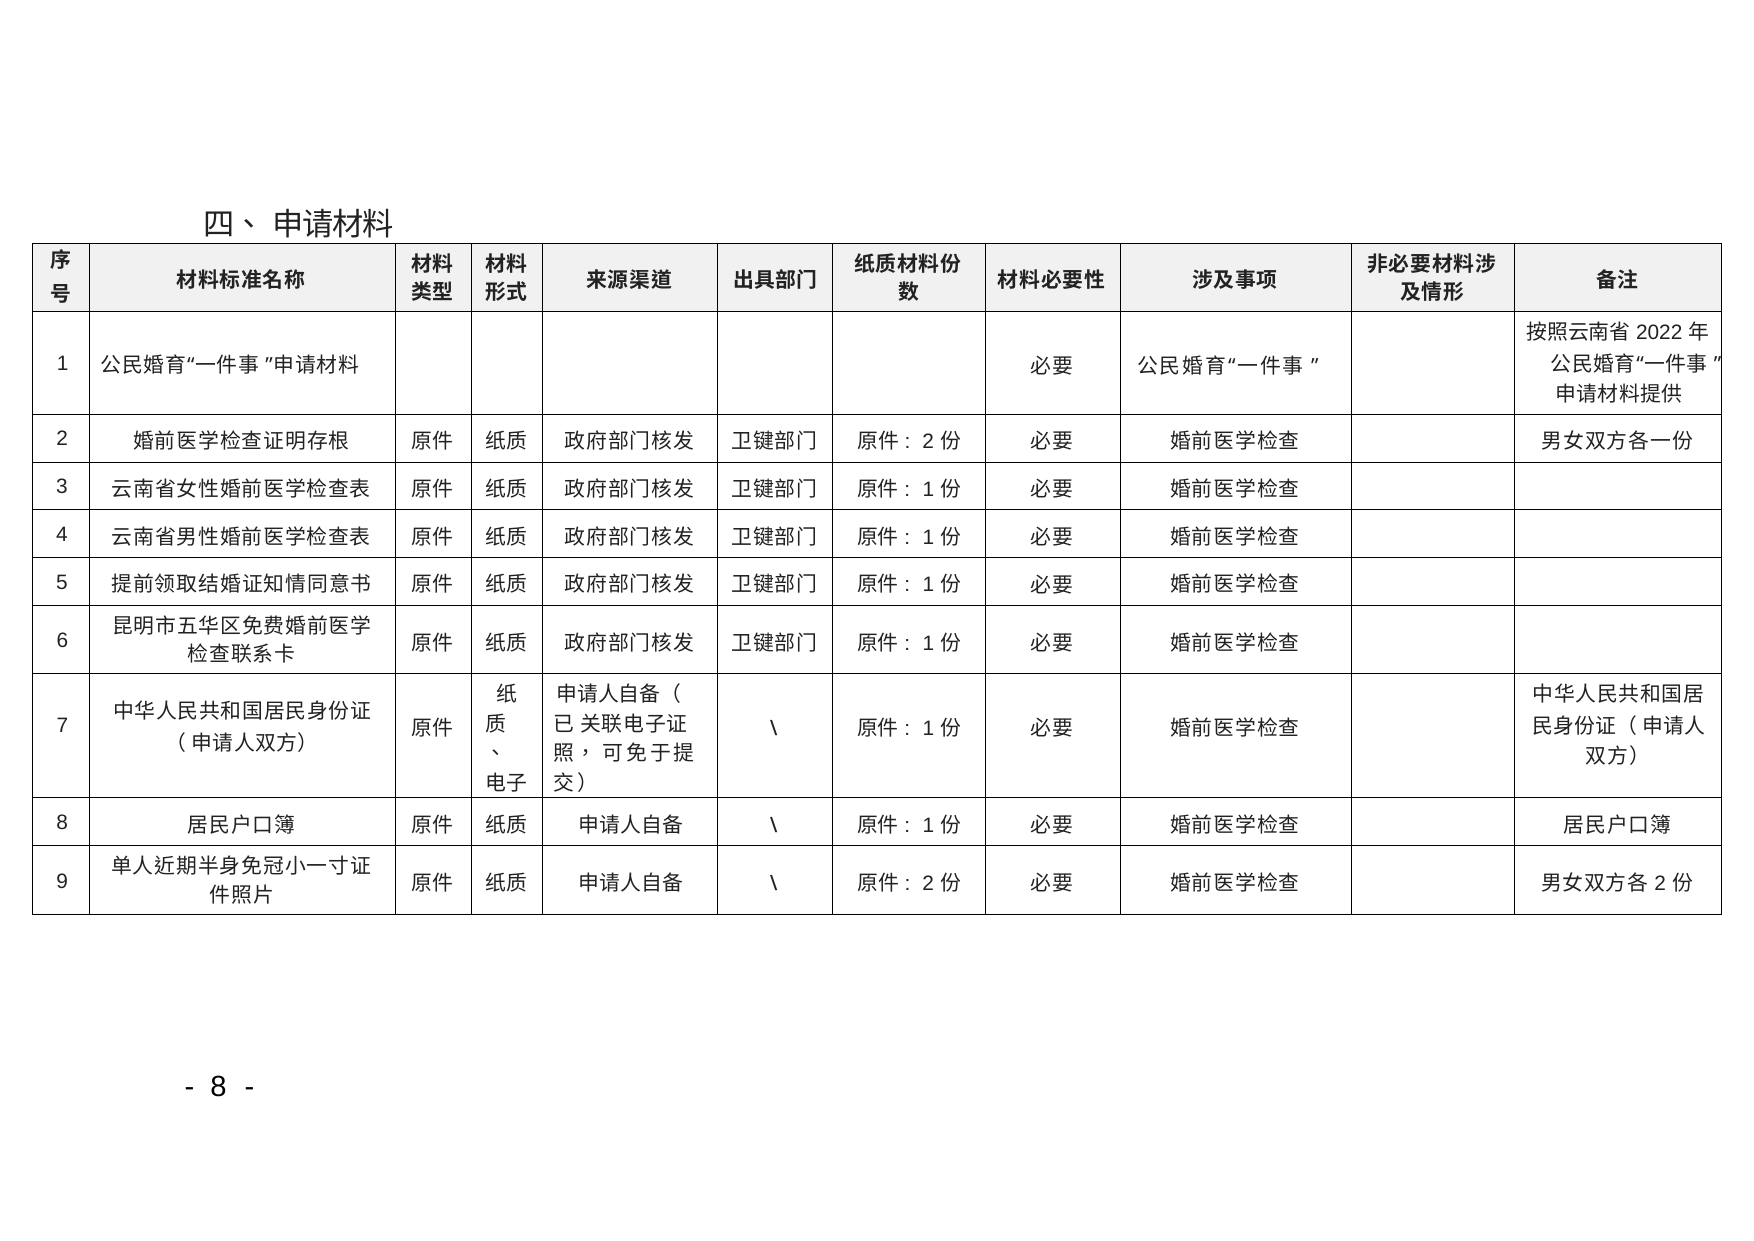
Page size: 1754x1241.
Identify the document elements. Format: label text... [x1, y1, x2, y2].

table_cell [1352, 510, 1514, 557]
table_cell 卫键部门 [718, 606, 832, 673]
table_cell [1352, 558, 1514, 605]
table_cell [1352, 798, 1514, 845]
table_cell 婚前医学检查 [1121, 510, 1351, 557]
table_cell [1352, 415, 1514, 461]
table_cell 云南省女性婚前医学检查表 [90, 463, 395, 509]
table_cell 中华人民共和国居民身份证 （ 申请人双方） [90, 674, 395, 797]
table_cell 4 [33, 510, 89, 557]
table_cell 纸 质 、 电子 [472, 674, 542, 797]
table_cell 婚前医学检查 [1121, 846, 1351, 914]
table_cell 必要 [986, 510, 1120, 557]
table_cell 原件 [396, 674, 471, 797]
table_cell [543, 312, 717, 413]
table_cell 云南省男性婚前医学检查表 [90, 510, 395, 557]
table_cell 纸质 [472, 415, 542, 461]
table_cell [1515, 463, 1721, 509]
table_cell 婚前医学检查 [1121, 463, 1351, 509]
table_cell 居民户口簿 [90, 798, 395, 845]
table_cell 申请人自备 [543, 798, 717, 845]
table_cell [1352, 606, 1514, 673]
table_cell 中华人民共和国居 民身份证（ 申请人 双方） [1515, 674, 1721, 797]
table_cell 卫键部门 [718, 510, 832, 557]
table_cell 2 [33, 415, 89, 461]
table_cell [833, 312, 985, 413]
table_cell 婚前医学检查 [1121, 674, 1351, 797]
table_cell [1352, 674, 1514, 797]
table_cell 婚前医学检查 [1121, 798, 1351, 845]
table_cell 必要 [986, 312, 1120, 413]
table_cell 昆明市五华区免费婚前医学 检查联系卡 [90, 606, 395, 673]
table_cell 纸质 [472, 510, 542, 557]
table_cell 政府部门核发 [543, 510, 717, 557]
table_header 序 号 [33, 244, 89, 311]
table_cell 7 [33, 674, 89, 797]
table_cell [1515, 510, 1721, 557]
table_cell 政府部门核发 [543, 463, 717, 509]
table_cell 婚前医学检查 [1121, 558, 1351, 605]
table_cell 婚前医学检查 [1121, 606, 1351, 673]
table_cell 申请人自备（ 已 关联电子证照， 可免于提交） [543, 674, 717, 797]
table_cell 政府部门核发 [543, 415, 717, 461]
table_cell 政府部门核发 [543, 606, 717, 673]
table_cell [718, 312, 832, 413]
table_header 材料 类型 [396, 244, 471, 311]
table_cell 纸质 [472, 558, 542, 605]
table_cell 1 [33, 312, 89, 413]
table_cell 纸质 [472, 846, 542, 914]
table_header 非必要材料涉 及情形 [1352, 244, 1514, 311]
table_cell 原件 [396, 798, 471, 845]
table_header 出具部门 [718, 244, 832, 311]
table_cell 必要 [986, 798, 1120, 845]
table_cell [1515, 558, 1721, 605]
table_cell 原件 [396, 606, 471, 673]
table_cell 纸质 [472, 798, 542, 845]
table_cell 原件 : 1 份 [833, 463, 985, 509]
table_cell 必要 [986, 415, 1120, 461]
table_cell 按照云南省 2022 年 公民婚育“一件事 ” 申请材料提供 [1515, 312, 1721, 413]
table_header 来源渠道 [543, 244, 717, 311]
table_cell 必要 [986, 674, 1120, 797]
table_cell 单人近期半身免冠小一寸证 件照片 [90, 846, 395, 914]
table_cell 必要 [986, 846, 1120, 914]
table_cell 3 [33, 463, 89, 509]
table_cell [396, 312, 471, 413]
table_cell [1352, 463, 1514, 509]
table_cell 必要 [986, 606, 1120, 673]
table_cell [472, 312, 542, 413]
table_cell 必要 [986, 558, 1120, 605]
table_cell 申请人自备 [543, 846, 717, 914]
table_cell 纸质 [472, 606, 542, 673]
table_cell 政府部门核发 [543, 558, 717, 605]
table_header 纸质材料份 数 [833, 244, 985, 311]
table_cell 婚前医学检查 [1121, 415, 1351, 461]
table_cell \ [718, 674, 832, 797]
table_cell 原件 : 2 份 [833, 846, 985, 914]
table_cell 原件 : 1 份 [833, 674, 985, 797]
table_cell 提前领取结婚证知情同意书 [90, 558, 395, 605]
table_cell 9 [33, 846, 89, 914]
table_cell 6 [33, 606, 89, 673]
table_cell 原件 : 1 份 [833, 510, 985, 557]
table_cell 居民户口簿 [1515, 798, 1721, 845]
table_cell 原件 [396, 463, 471, 509]
table_cell 原件 [396, 558, 471, 605]
table_cell 卫键部门 [718, 463, 832, 509]
table_cell 公民婚育“一件事 ” [1121, 312, 1351, 413]
table_header 材料标准名称 [90, 244, 395, 311]
table_cell 原件 : 1 份 [833, 798, 985, 845]
table_cell [1352, 312, 1514, 413]
table_cell 8 [33, 798, 89, 845]
table_header 材料必要性 [986, 244, 1120, 311]
table_cell 原件 : 2 份 [833, 415, 985, 461]
table_header 涉及事项 [1121, 244, 1351, 311]
table_cell 原件 [396, 846, 471, 914]
table_cell \ [718, 846, 832, 914]
table_cell [1352, 846, 1514, 914]
table_cell 必要 [986, 463, 1120, 509]
table_cell 5 [33, 558, 89, 605]
table_cell 男女双方各 2 份 [1515, 846, 1721, 914]
table_header 备注 [1515, 244, 1721, 311]
table_cell \ [718, 798, 832, 845]
table_cell 婚前医学检查证明存根 [90, 415, 395, 461]
table_cell 纸质 [472, 463, 542, 509]
table_header 材料 形式 [472, 244, 542, 311]
table_cell 原件 : 1 份 [833, 558, 985, 605]
table_cell 原件 [396, 415, 471, 461]
table_cell 卫键部门 [718, 558, 832, 605]
table_cell 原件 [396, 510, 471, 557]
table_cell 卫键部门 [718, 415, 832, 461]
text 四、 申请材料 [203, 206, 1722, 242]
table_cell 公民婚育“一件事 ”申请材料 [90, 312, 395, 413]
table_cell [1515, 606, 1721, 673]
table_cell 原件 : 1 份 [833, 606, 985, 673]
table_cell 男女双方各一份 [1515, 415, 1721, 461]
